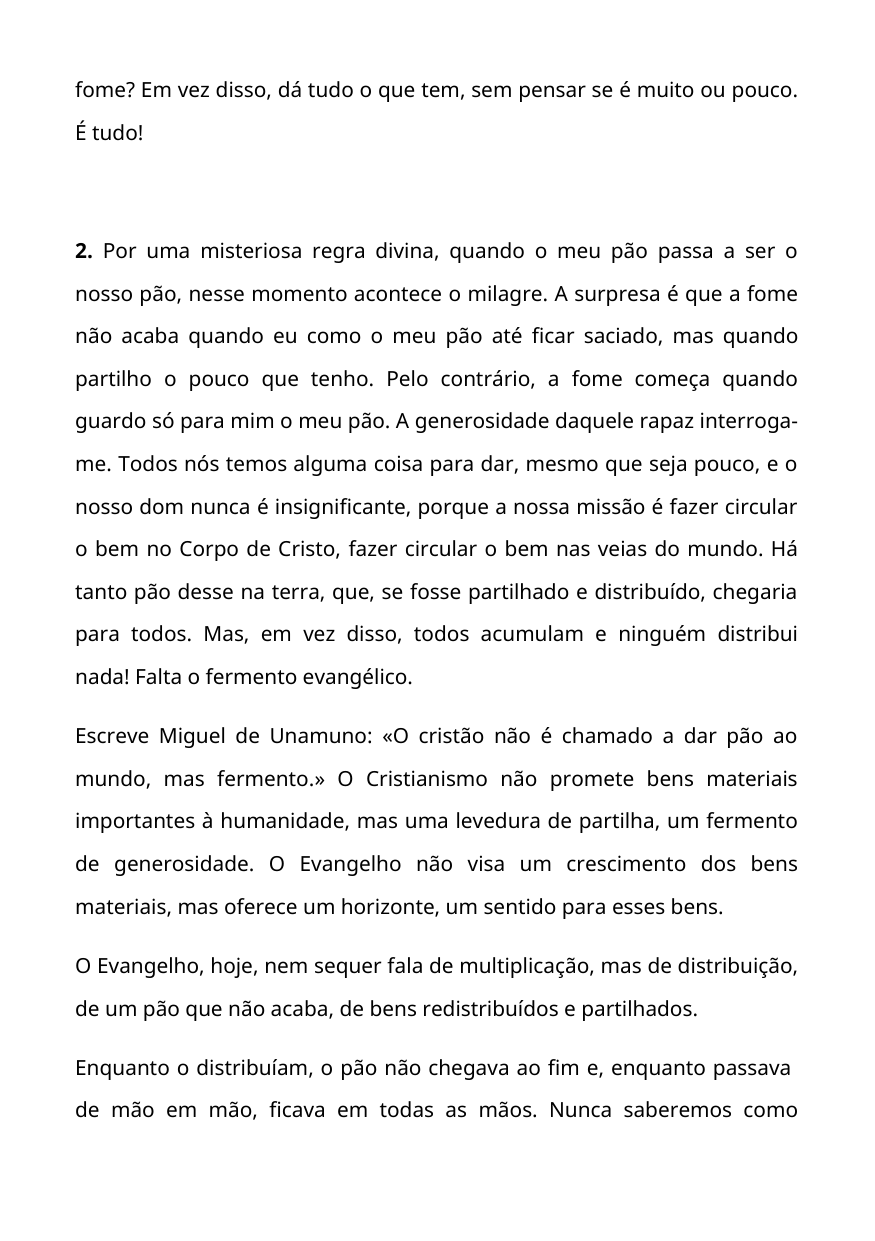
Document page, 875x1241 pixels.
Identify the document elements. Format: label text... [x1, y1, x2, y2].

text 2. Por uma misteriosa regra divina, quando o meu pão passa a ser o nosso pão, nesse momento acontece o milagre. A surpresa é que a fome não acaba quando eu como o meu pão até ficar saciado, mas quando partilho o pouco que tenho. Pelo contrário, a fome começa quando guardo só para mim o meu pão. A generosidade daquele rapaz interroga-me. Todos nós temos alguma coisa para dar, mesmo que seja pouco, e o nosso dom nunca é insignificante, porque a nossa missão é fazer circular o bem no Corpo de Cristo, fazer circular o bem nas veias do mundo. Há tanto pão desse na terra, que, se fosse partilhado e distribuído, chegaria para todos. Mas, em vez disso, todos acumulam e ninguém distribui nada! Falta o fermento evangélico. [75, 236, 799, 691]
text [75, 1053, 799, 1124]
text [75, 75, 799, 146]
text Escreve Miguel de Unamuno: «O cristão não é chamado a dar pão ao mundo, mas fermento.» O Cristianismo não promete bens materiais importantes à humanidade, mas uma levedura de partilha, um fermento de generosidade. O Evangelho não visa um crescimento dos bens materiais, mas oferece um horizonte, um sentido para esses bens. [75, 721, 799, 920]
text O Evangelho, hoje, nem sequer fala de multiplicação, mas de distribuição, de um pão que não acaba, de bens redistribuídos e partilhados. [75, 951, 799, 1022]
